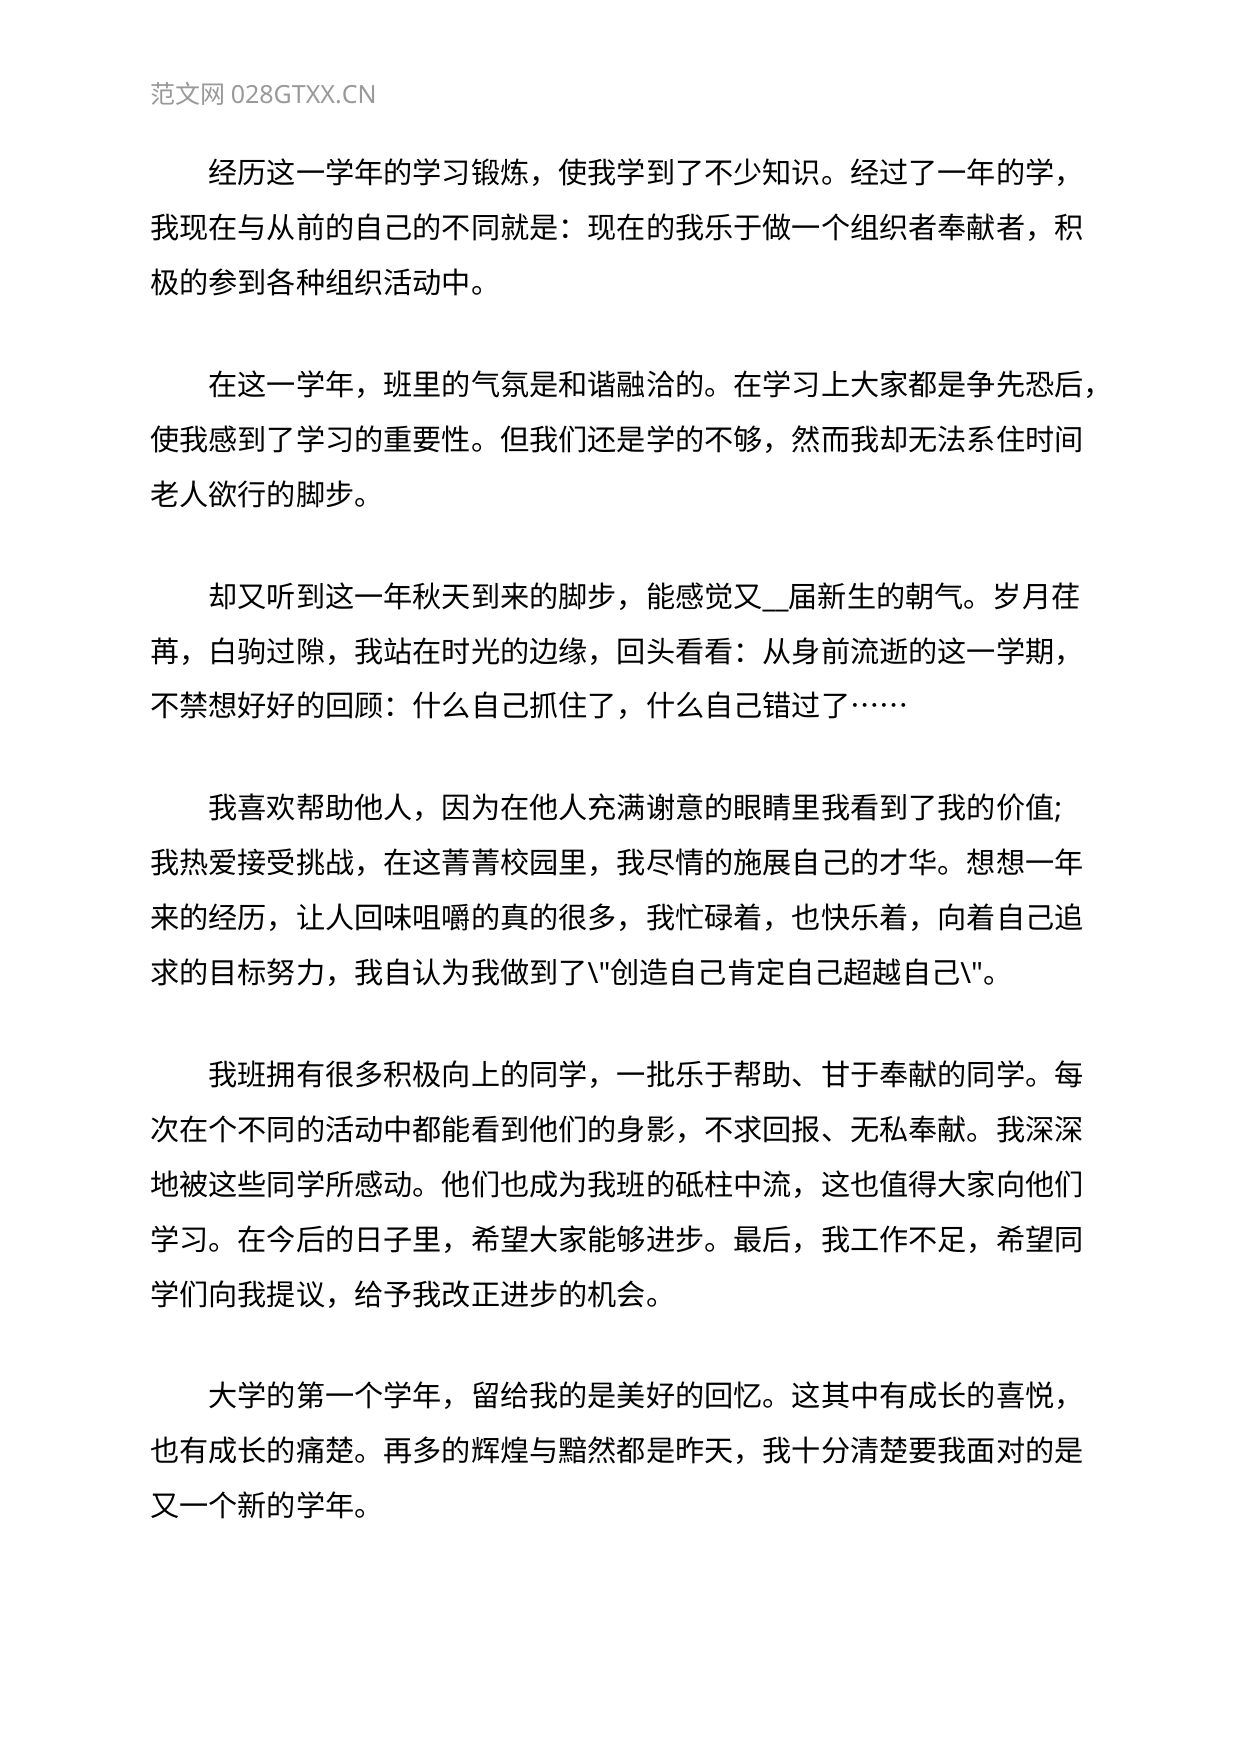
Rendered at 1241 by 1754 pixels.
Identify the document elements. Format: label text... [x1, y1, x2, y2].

text 我班拥有很多积极向上的同学，一批乐于帮助、甘于奉献的同学。每次在个不同的活动中都能看到他们的身影，不求回报、无私奉献。我深深地被这些同学所感动。他们也成为我班的砥柱中流，这也值得大家向他们学习。在今后的日子里，希望大家能够进步。最后，我工作不足，希望同学们向我提议，给予我改正进步的机会。 [150, 1052, 1090, 1313]
text 却又听到这一年秋天到来的脚步，能感觉又__届新生的朝气。岁月荏苒，白驹过隙，我站在时光的边缘，回头看看：从身前流逝的这一学期，不禁想好好的回顾：什么自己抓住了，什么自己错过了…… [150, 573, 1090, 725]
text 在这一学年，班里的气氛是和谐融洽的。在学习上大家都是争先恐后，使我感到了学习的重要性。但我们还是学的不够，然而我却无法系住时间老人欲行的脚步。 [150, 362, 1090, 514]
text 大学的第一个学年，留给我的是美好的回忆。这其中有成长的喜悦，也有成长的痛楚。再多的辉煌与黯然都是昨天，我十分清楚要我面对的是又一个新的学年。 [150, 1373, 1090, 1525]
text 经历这一学年的学习锻炼，使我学到了不少知识。经过了一年的学，我现在与从前的自己的不同就是：现在的我乐于做一个组织者奉献者，积极的参到各种组织活动中。 [150, 150, 1090, 302]
text 我喜欢帮助他人，因为在他人充满谢意的眼睛里我看到了我的价值;我热爱接受挑战，在这菁菁校园里，我尽情的施展自己的才华。想想一年来的经历，让人回味咀嚼的真的很多，我忙碌着，也快乐着，向着自己追求的目标努力，我自认为我做到了\"创造自己肯定自己超越自己\"。 [150, 785, 1090, 992]
